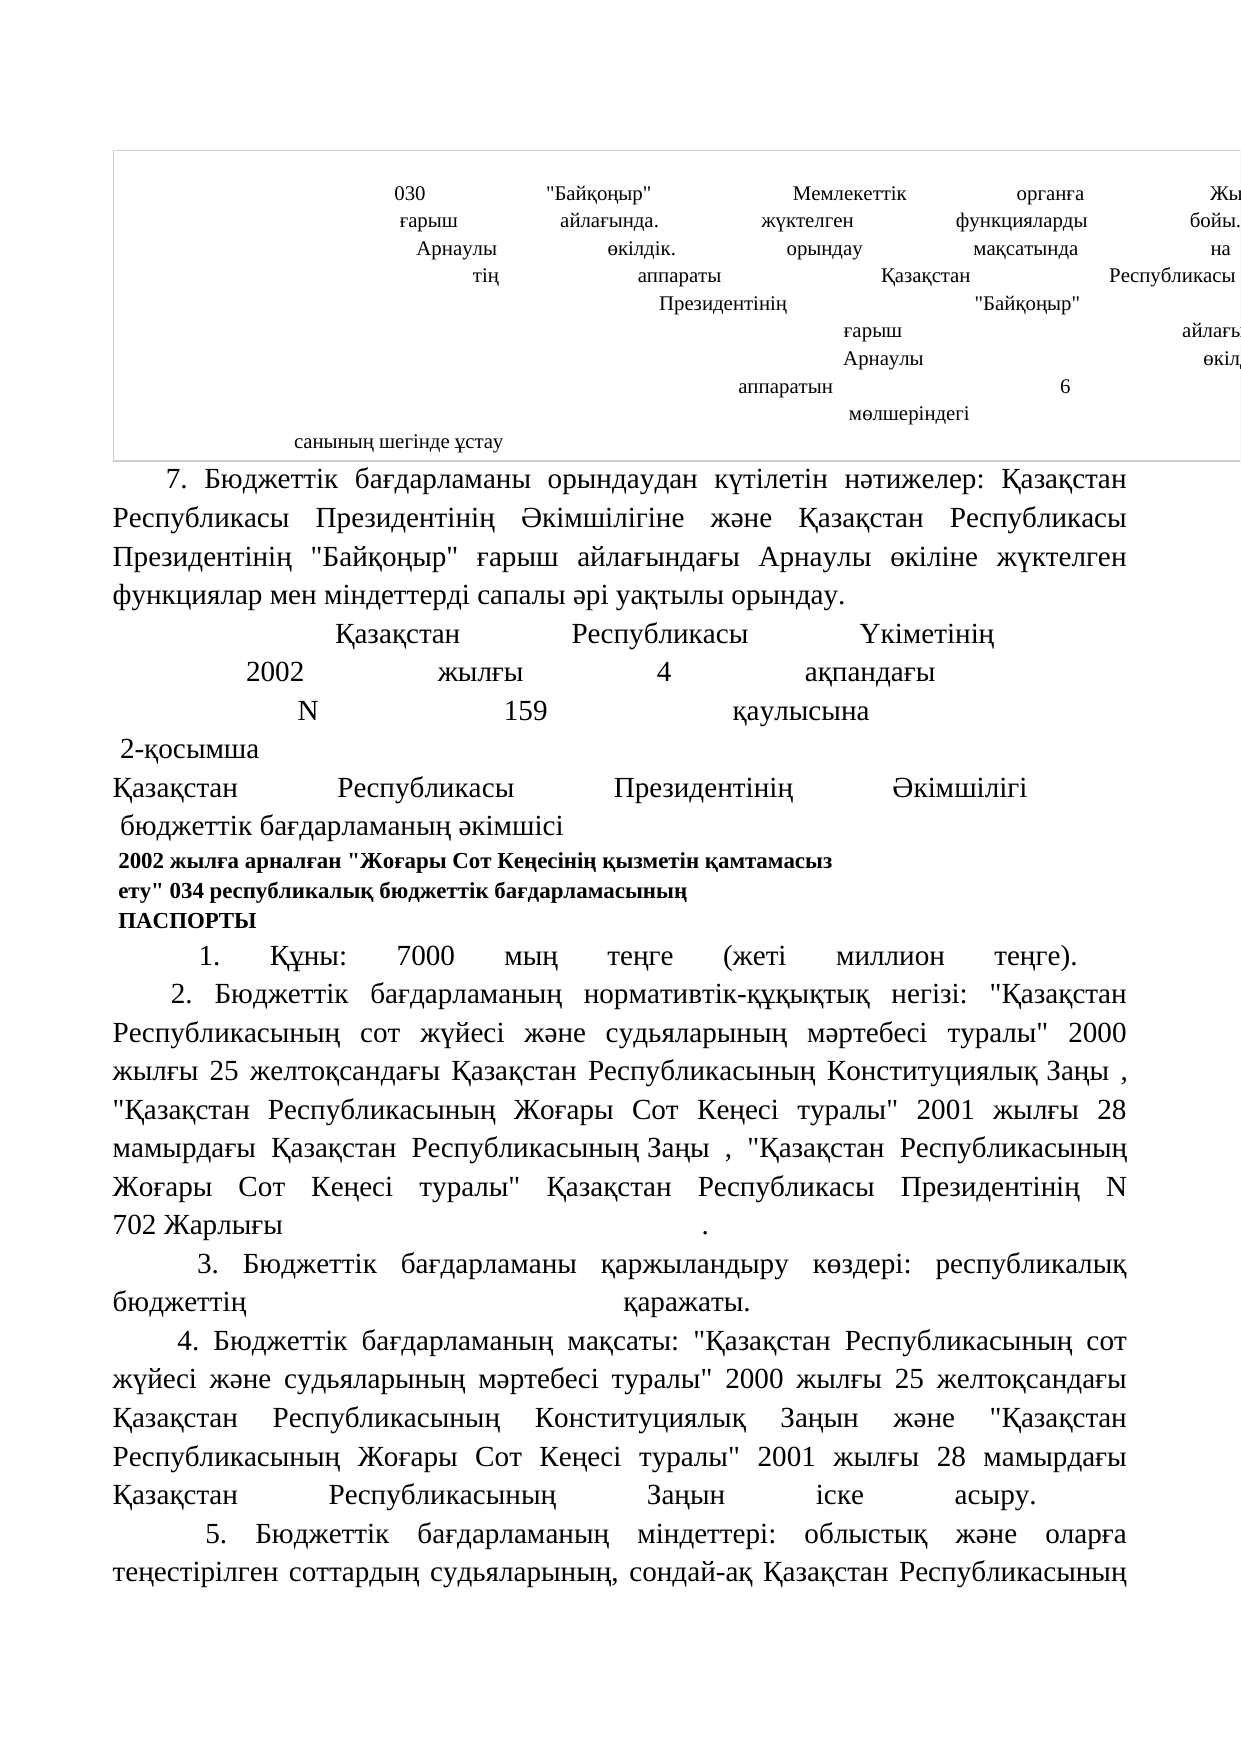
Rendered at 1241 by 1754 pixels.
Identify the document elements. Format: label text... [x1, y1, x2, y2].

text 7. Бюджеттiк бағдарламаны орындаудан күтiлетiн нәтижелер: Қазақстан Республикасы Президентiнiң Әкiмшiлiгiне және Қазақстан Республикасы Президентiнiң "Байқоңыр" ғарыш айлағындағы Арнаулы өкiлiне жүктелген функциялар мен мiндеттердi сапалы әрi уақтылы орындау. [112, 462, 1128, 611]
text 2002 жылға арналған "Жоғары Сот Кеңесiнiң қызметiн қамтамасыз ету" 034 республикалық бюджеттiк бағдарламасының ПАСПОРТЫ [112, 847, 1128, 934]
text Қазақстан Республикасы Үкiметiнiң 2002 жылғы 4 ақпандағы N 159 қаулысына 2-қосымша [112, 616, 1128, 765]
text Қазақстан Республикасы Президентiнiң Әкiмшiлiгi бюджеттiк бағдарламаның әкiмшiсi [112, 770, 1128, 842]
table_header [114, 151, 1240, 460]
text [112, 938, 1128, 1588]
